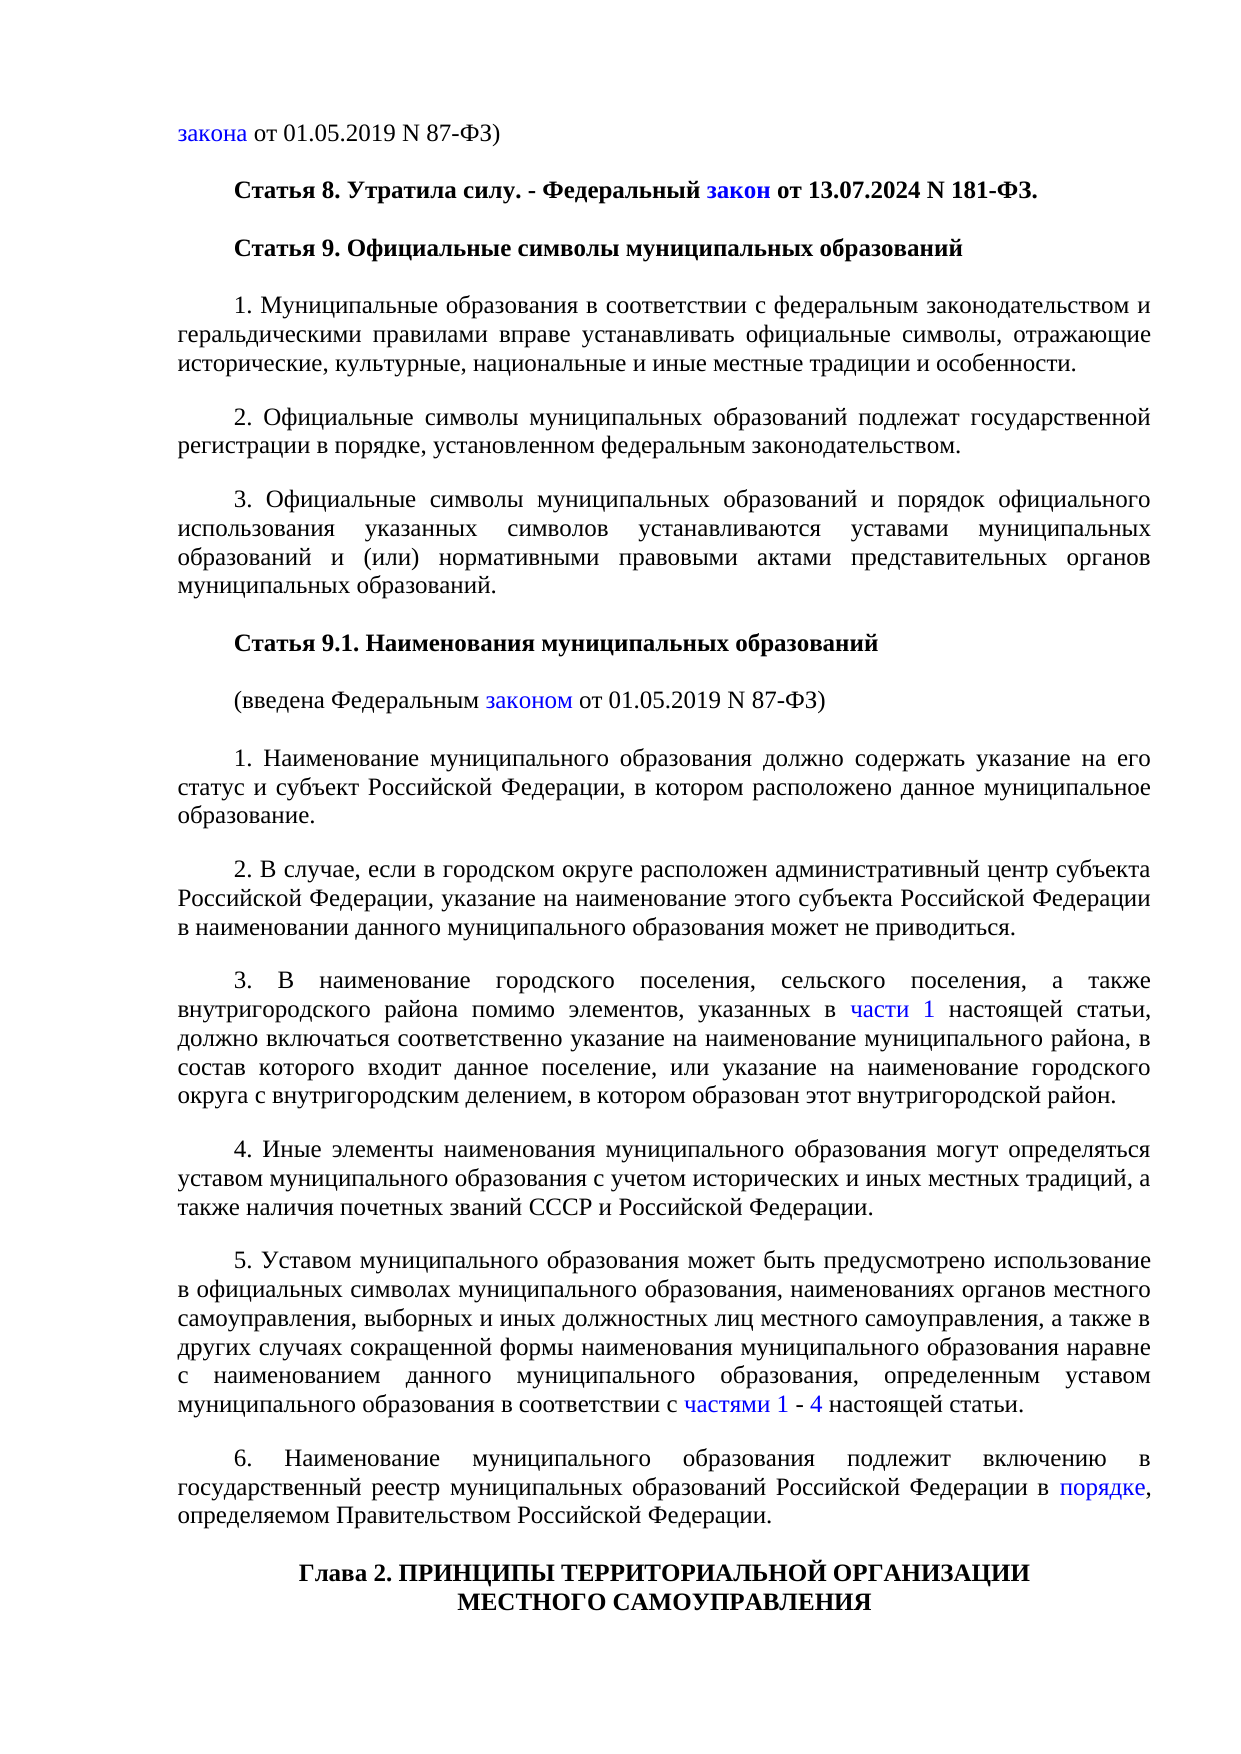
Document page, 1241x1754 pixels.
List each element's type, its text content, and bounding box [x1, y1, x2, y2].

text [177, 118, 1152, 147]
text 6. Наименование муниципального образования подлежит включению в государственный реестр муниципальных образований Российской Федерации в порядке, определяемом Правительством Российской Федерации. [177, 1443, 1152, 1529]
text 5. Уставом муниципального образования может быть предусмотрено использование в официальных символах муниципального образования, наименованиях органов местного самоуправления, выборных и иных должностных лиц местного самоуправления, а также в других случаях сокращенной формы наименования муниципального образования наравне с наименованием данного муниципального образования, определенным уставом муниципального образования в соответствии с частями 1 - 4 настоящей статьи. [177, 1246, 1152, 1418]
text 1. Наименование муниципального образования должно содержать указание на его статус и субъект Российской Федерации, в котором расположено данное муниципальное образование. [177, 743, 1152, 829]
title Статья 9.1. Наименования муниципальных образований [177, 628, 1152, 657]
title МЕСТНОГО САМОУПРАВЛЕНИЯ [177, 1587, 1152, 1616]
text (введена Федеральным законом от 01.05.2019 N 87-ФЗ) [177, 686, 1152, 714]
text 2. Официальные символы муниципальных образований подлежат государственной регистрации в порядке, установленном федеральным законодательством. [177, 402, 1152, 459]
text 1. Муниципальные образования в соответствии с федеральным законодательством и геральдическими правилами вправе устанавливать официальные символы, отражающие исторические, культурные, национальные и иные местные традиции и особенности. [177, 291, 1152, 377]
text 3. В наименование городского поселения, сельского поселения, а также внутригородского района помимо элементов, указанных в части 1 настоящей статьи, должно включаться соответственно указание на наименование муниципального района, в состав которого входит данное поселение, или указание на наименование городского округа с внутригородским делением, в котором образован этот внутригородской район. [177, 966, 1152, 1109]
text 4. Иные элементы наименования муниципального образования могут определяться уставом муниципального образования с учетом исторических и иных местных традиций, а также наличия почетных званий СССР и Российской Федерации. [177, 1134, 1152, 1221]
title Глава 2. ПРИНЦИПЫ ТЕРРИТОРИАЛЬНОЙ ОРГАНИЗАЦИИ [177, 1558, 1152, 1587]
title Статья 8. Утратила силу. - Федеральный закон от 13.07.2024 N 181-ФЗ. [177, 176, 1152, 204]
text 2. В случае, если в городском округе расположен административный центр субъекта Российской Федерации, указание на наименование этого субъекта Российской Федерации в наименовании данного муниципального образования может не приводиться. [177, 854, 1152, 941]
title Статья 9. Официальные символы муниципальных образований [177, 233, 1152, 262]
text 3. Официальные символы муниципальных образований и порядок официального использования указанных символов устанавливаются уставами муниципальных образований и (или) нормативными правовыми актами представительных органов муниципальных образований. [177, 484, 1152, 599]
